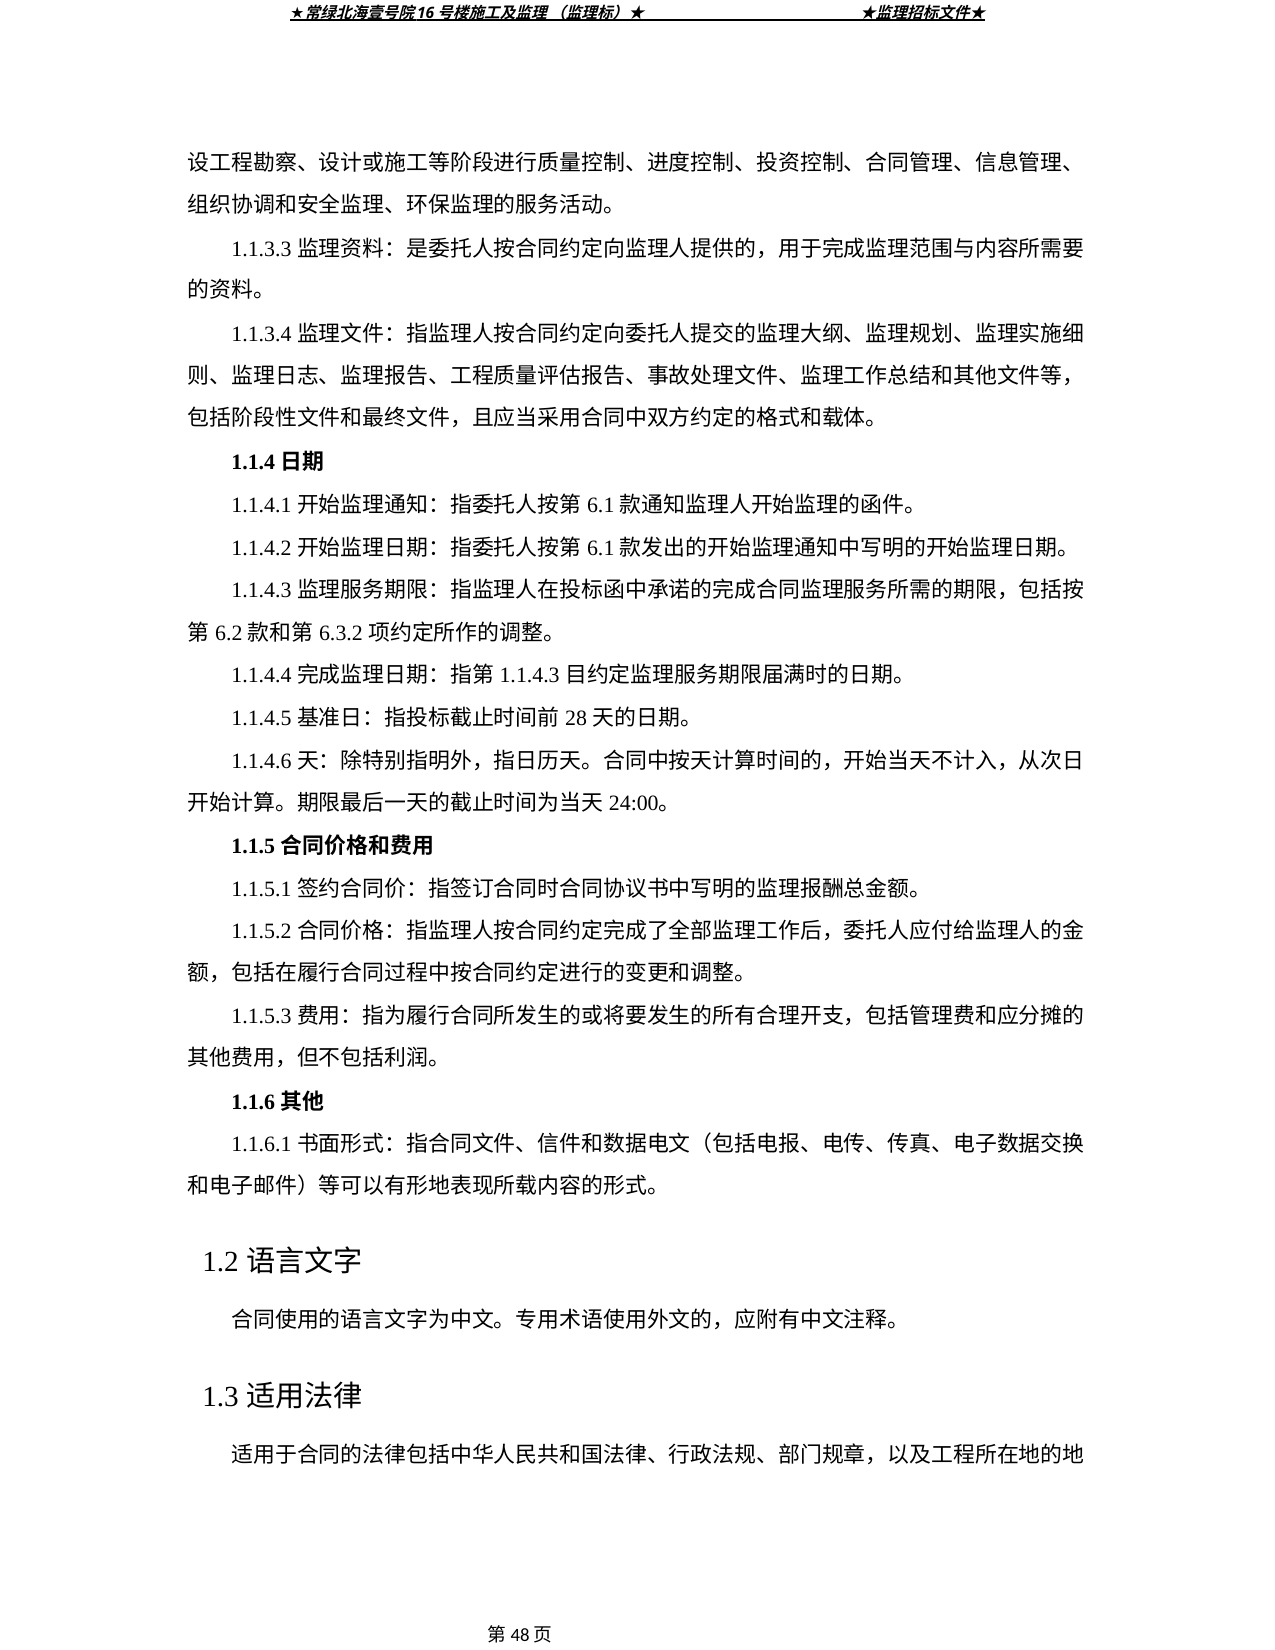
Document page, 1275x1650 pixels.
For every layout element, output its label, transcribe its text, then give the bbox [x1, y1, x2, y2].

text 1.1.3.4 监理文件：指监理人按合同约定向委托人提交的监理大纲、监理规划、监理实施细 [231, 321, 1125, 347]
text 1.1.4.2 开始监理日期：指委托人按第 6.1 款发出的开始监理通知中写明的开始监理日期。 [231, 534, 1125, 560]
text 则、监理日志、监理报告、工程质量评估报告、事故处理文件、监理工作总结和其他文件等， [187, 363, 1125, 388]
text 合同使用的语言文字为中文。专用术语使用外文的，应附有中文注释。 [231, 1308, 1125, 1333]
text 开始计算。期限最后一天的截止时间为当天 24:00。 [187, 789, 1125, 816]
text 其他费用，但不包括利润。 [187, 1045, 1125, 1070]
text 适用于合同的法律包括中华人民共和国法律、行政法规、部门规章，以及工程所在地的地 [231, 1443, 1125, 1468]
text 的资料。 [187, 278, 1125, 303]
text 1.1.5 合同价格和费用 [231, 832, 1125, 859]
text 包括阶段性文件和最终文件，且应当采用合同中双方约定的格式和载体。 [187, 406, 1125, 431]
text 组织协调和安全监理、环保监理的服务活动。 [187, 192, 1125, 217]
text 1.1.4.5 基准日：指投标截止时间前 28 天的日期。 [231, 704, 1125, 731]
text 1.1.6.1 书面形式：指合同文件、信件和数据电文（包括电报、电传、传真、电子数据交换 [231, 1131, 1125, 1157]
text 1.1.4.3 监理服务期限：指监理人在投标函中承诺的完成合同监理服务所需的期限，包括按 [231, 576, 1125, 603]
text 和电子邮件）等可以有形地表现所载内容的形式。 [187, 1173, 1125, 1198]
text 1.1.4.6 天：除特别指明外，指日历天。合同中按天计算时间的，开始当天不计入，从次日 [231, 747, 1125, 773]
text 第 6.2 款和第 6.3.2 项约定所作的调整。 [187, 619, 1125, 646]
text 1.3 适用法律 [202, 1378, 1125, 1413]
text 1.1.4 日期 [231, 448, 1125, 475]
text 1.1.5.2 合同价格：指监理人按合同约定完成了全部监理工作后，委托人应付给监理人的金 [231, 917, 1125, 944]
text 1.1.4.4 完成监理日期：指第 1.1.4.3 目约定监理服务期限届满时的日期。 [231, 662, 1125, 688]
text 1.1.3.3 监理资料：是委托人按合同约定向监理人提供的，用于完成监理范围与内容所需要 [231, 235, 1125, 262]
text 1.1.5.1 签约合同价：指签订合同时合同协议书中写明的监理报酬总金额。 [231, 875, 1125, 902]
text 1.1.4.1 开始监理通知：指委托人按第 6.1 款通知监理人开始监理的函件。 [231, 491, 1125, 518]
text 1.1.5.3 费用：指为履行合同所发生的或将要发生的所有合理开支，包括管理费和应分摊的 [231, 1003, 1125, 1029]
text 设工程勘察、设计或施工等阶段进行质量控制、进度控制、投资控制、合同管理、信息管理、 [187, 150, 1125, 175]
text 1.2 语言文字 [202, 1243, 1125, 1278]
text 额，包括在履行合同过程中按合同约定进行的变更和调整。 [187, 960, 1125, 985]
text 1.1.6 其他 [231, 1088, 1125, 1115]
